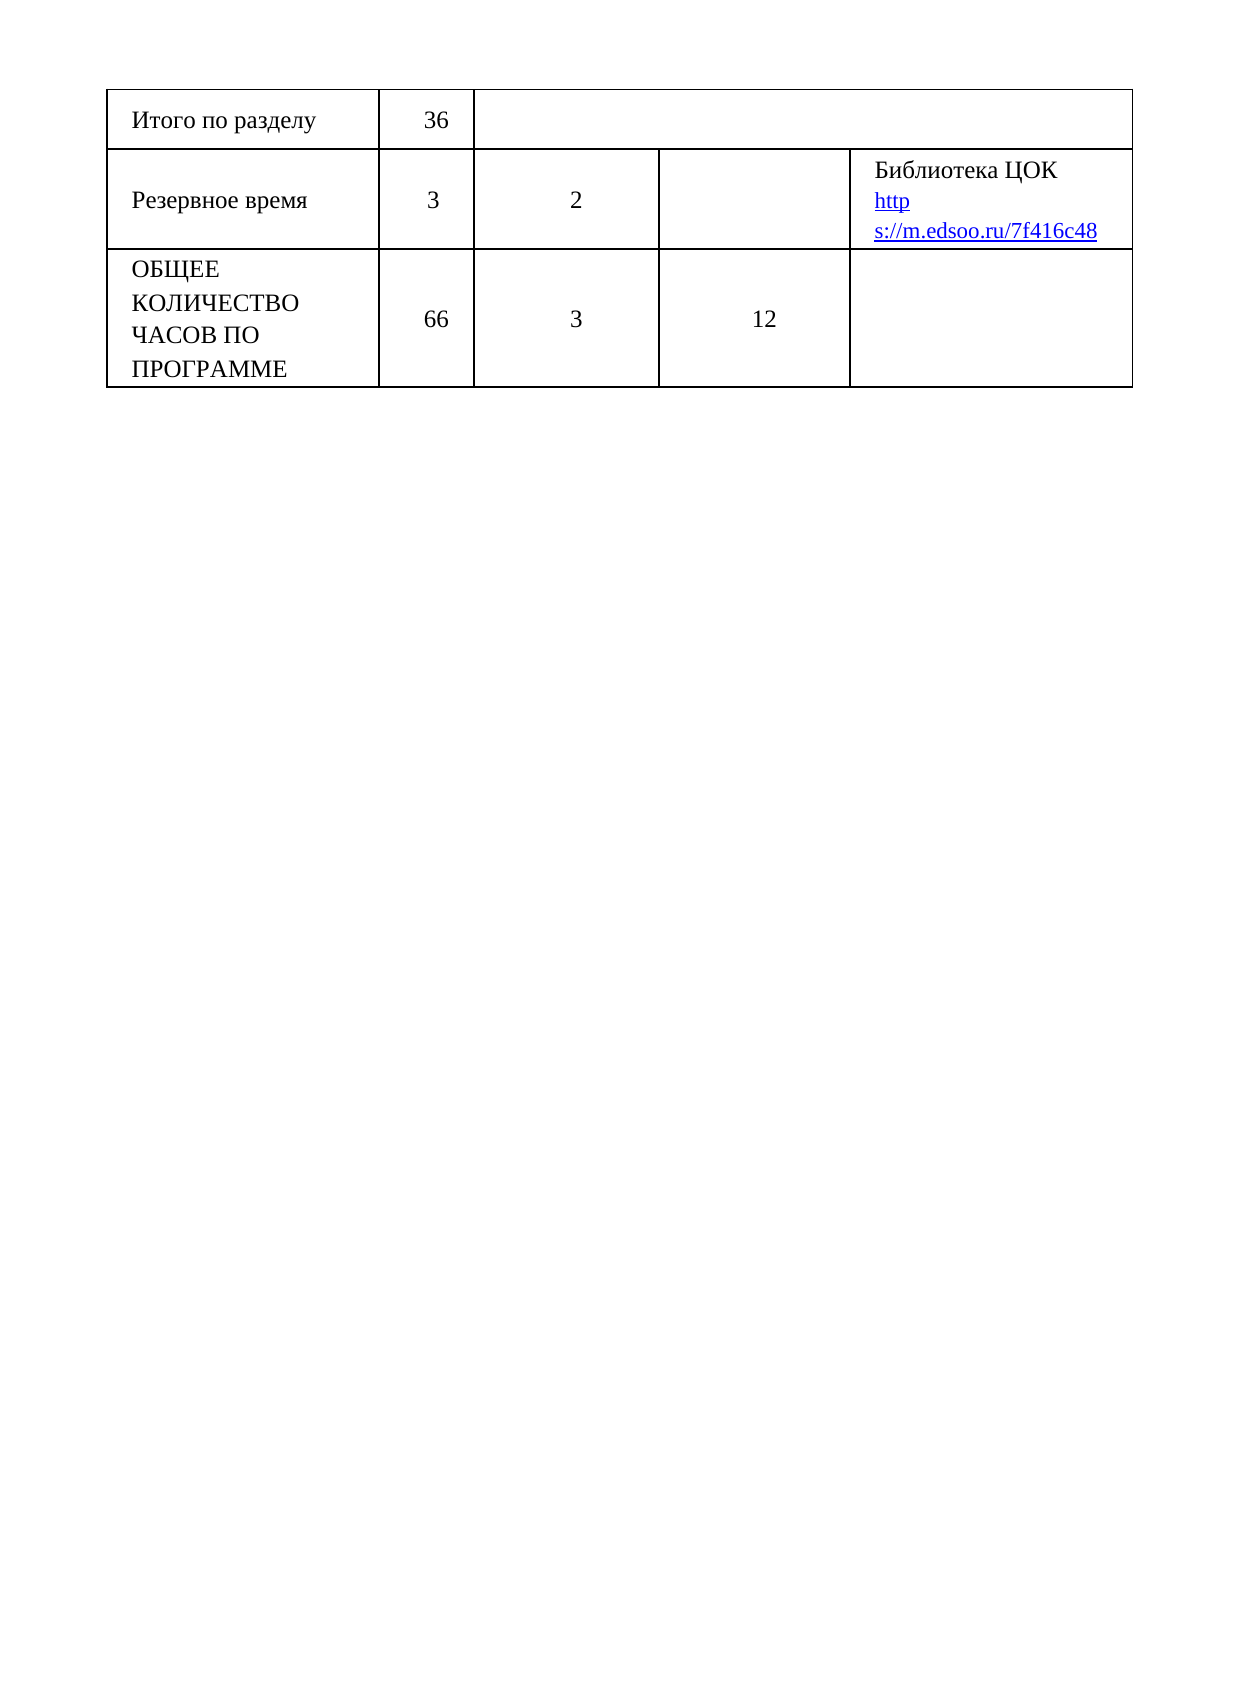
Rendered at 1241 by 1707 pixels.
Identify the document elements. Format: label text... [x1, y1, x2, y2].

table_cell 3 [475, 250, 658, 386]
table_cell ОБЩЕЕ КОЛИЧЕСТВО ЧАСОВ ПО ПРОГРАММЕ [108, 250, 378, 386]
table_cell 2 [475, 150, 658, 248]
table_cell [660, 150, 849, 248]
table_cell 66 [380, 250, 473, 386]
table_cell 3 [380, 150, 473, 248]
table_cell [475, 90, 1132, 148]
table_cell 12 [660, 250, 849, 386]
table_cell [851, 150, 1132, 248]
table_cell Резервное время [108, 150, 378, 248]
table_cell Итого по разделу [108, 90, 378, 148]
table_cell [851, 250, 1132, 386]
table_cell 36 [380, 90, 473, 148]
